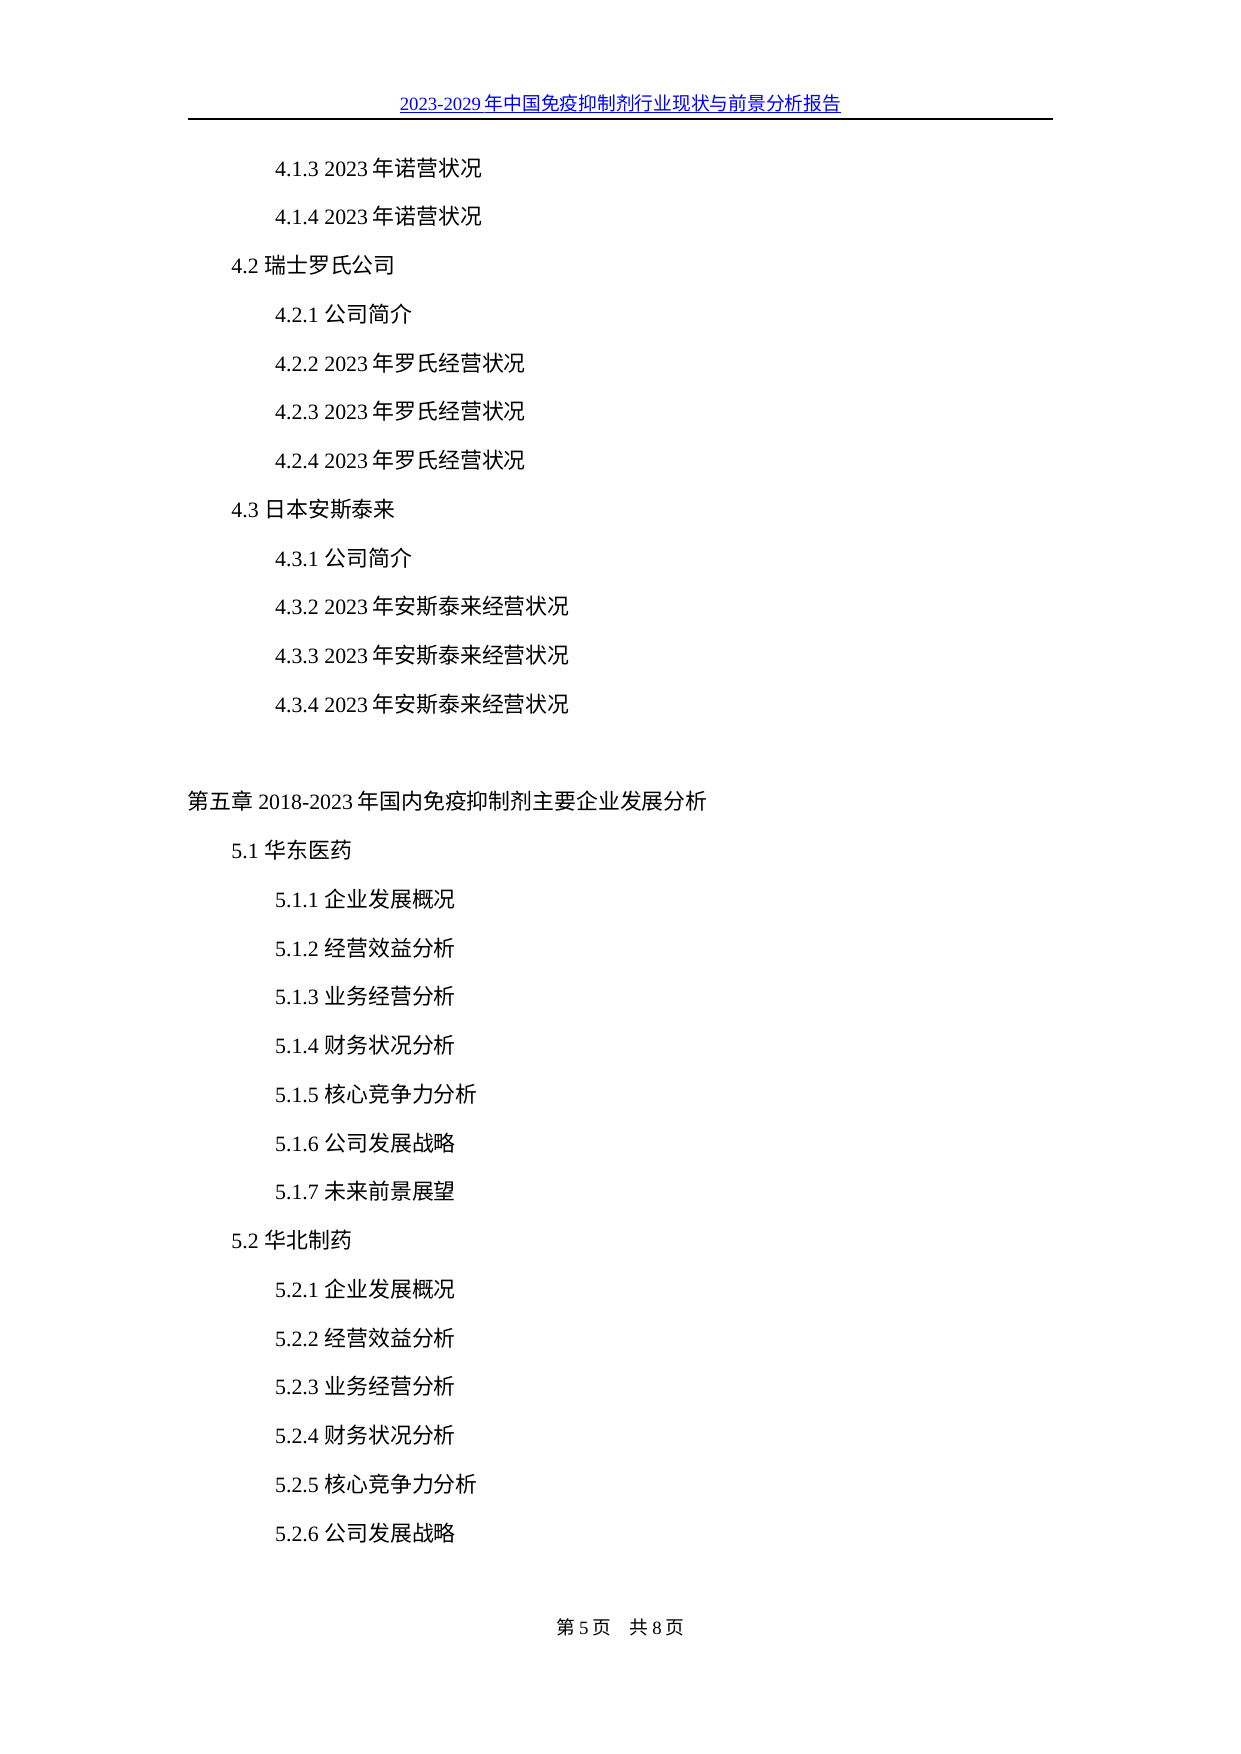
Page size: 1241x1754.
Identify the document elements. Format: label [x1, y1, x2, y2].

text [187, 150, 1053, 1548]
